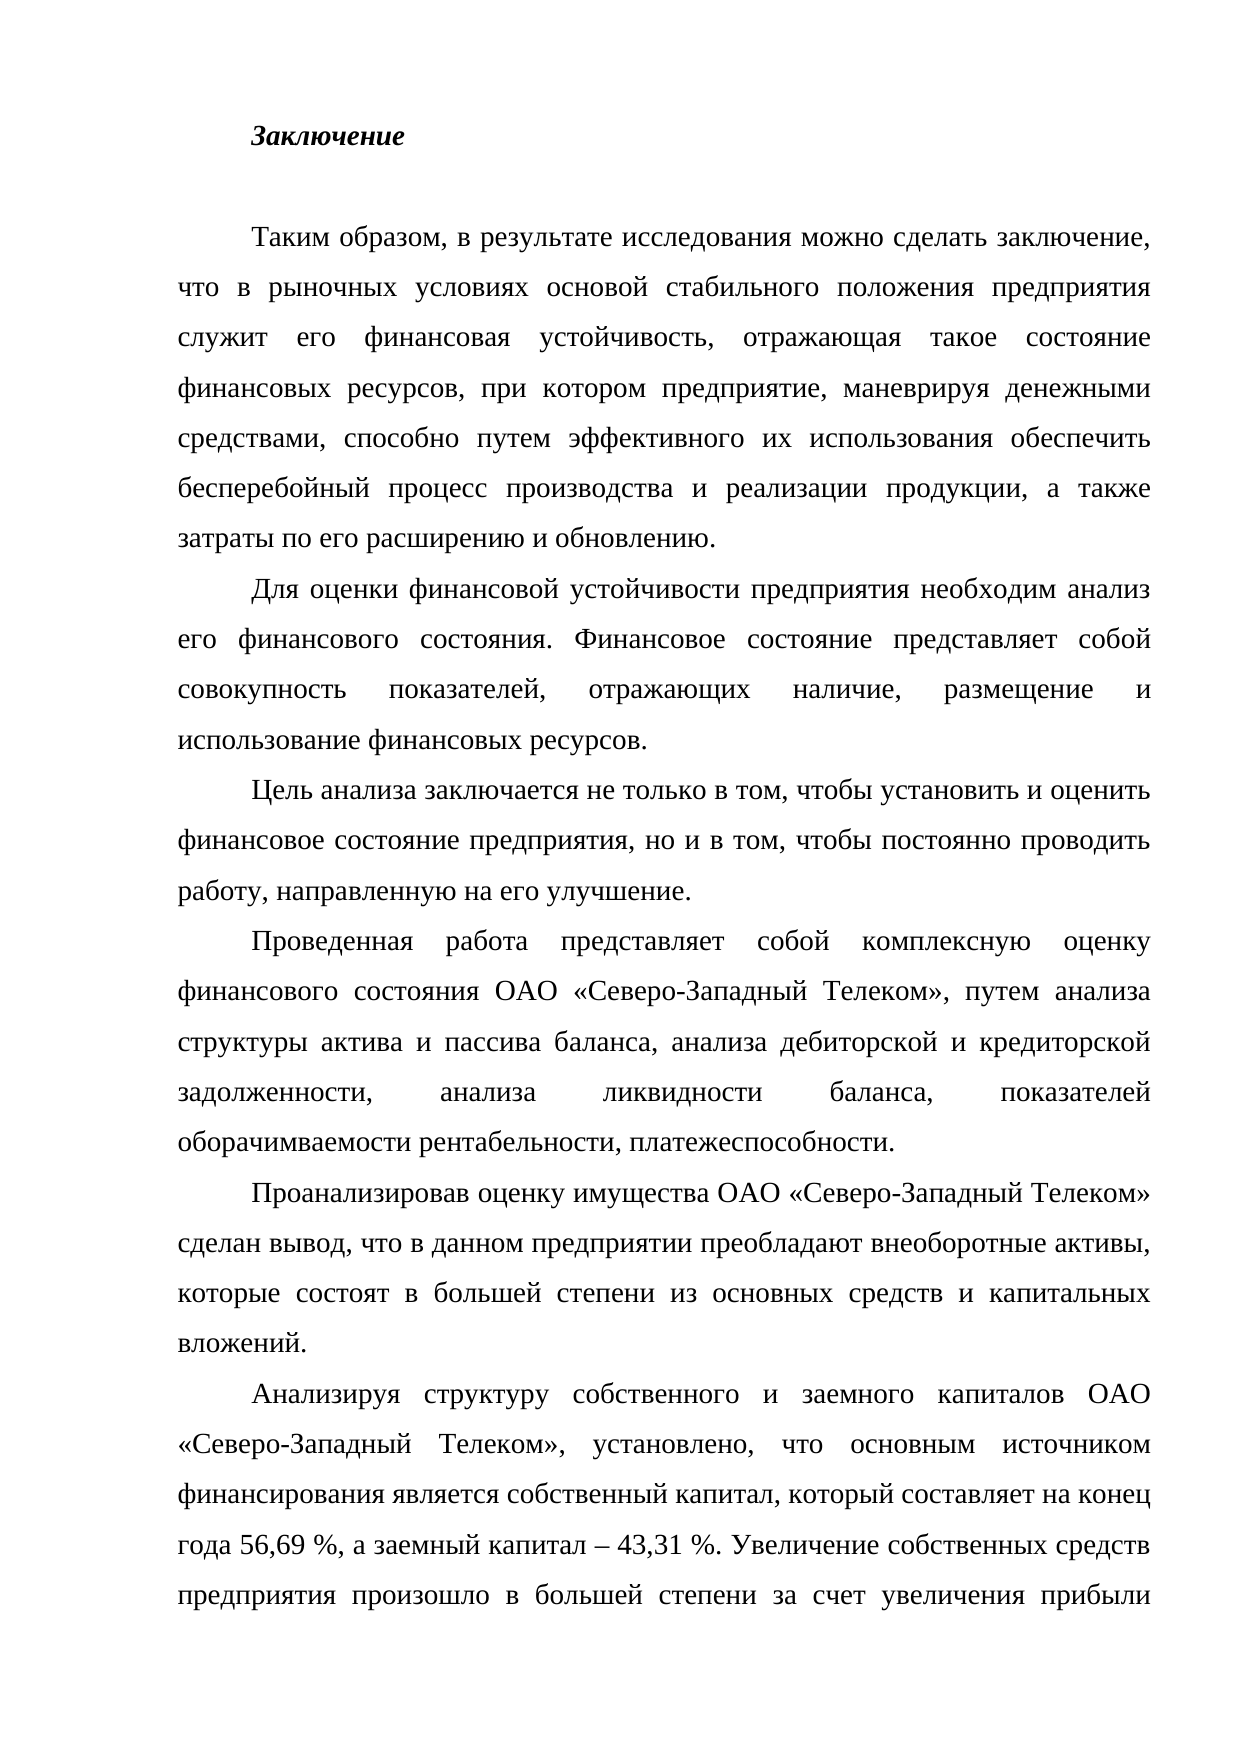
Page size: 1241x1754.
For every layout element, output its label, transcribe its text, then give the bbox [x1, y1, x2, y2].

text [177, 1376, 1152, 1611]
text Проведенная работа представляет собой комплексную оценку финансового состояния ОАО «Северо-Западный Телеком», путем анализа структуры актива и пассива баланса, анализа дебиторской и кредиторской задолженности, анализа ликвидности баланса, показателей оборачимваемости рентабельности, платежеспособности. [177, 923, 1152, 1158]
text Таким образом, в результате исследования можно сделать заключение, что в рыночных условиях основой стабильного положения предприятия служит его финансовая устойчивость, отражающая такое состояние финансовых ресурсов, при котором предприятие, маневрируя денежными средствами, способно путем эффективного их использования обеспечить бесперебойный процесс производства и реализации продукции, а также затраты по его расширению и обновлению. [177, 219, 1152, 554]
text Заключение [177, 118, 1152, 152]
text Проанализировав оценку имущества ОАО «Северо-Западный Телеком» сделан вывод, что в данном предприятии преобладают внеоборотные активы, которые состоят в большей степени из основных средств и капитальных вложений. [177, 1175, 1152, 1359]
text Для оценки финансовой устойчивости предприятия необходим анализ его финансового состояния. Финансовое состояние представляет собой совокупность показателей, отражающих наличие, размещение и использование финансовых ресурсов. [177, 571, 1152, 755]
text Цель анализа заключается не только в том, чтобы установить и оценить финансовое состояние предприятия, но и в том, чтобы постоянно проводить работу, направленную на его улучшение. [177, 772, 1152, 906]
